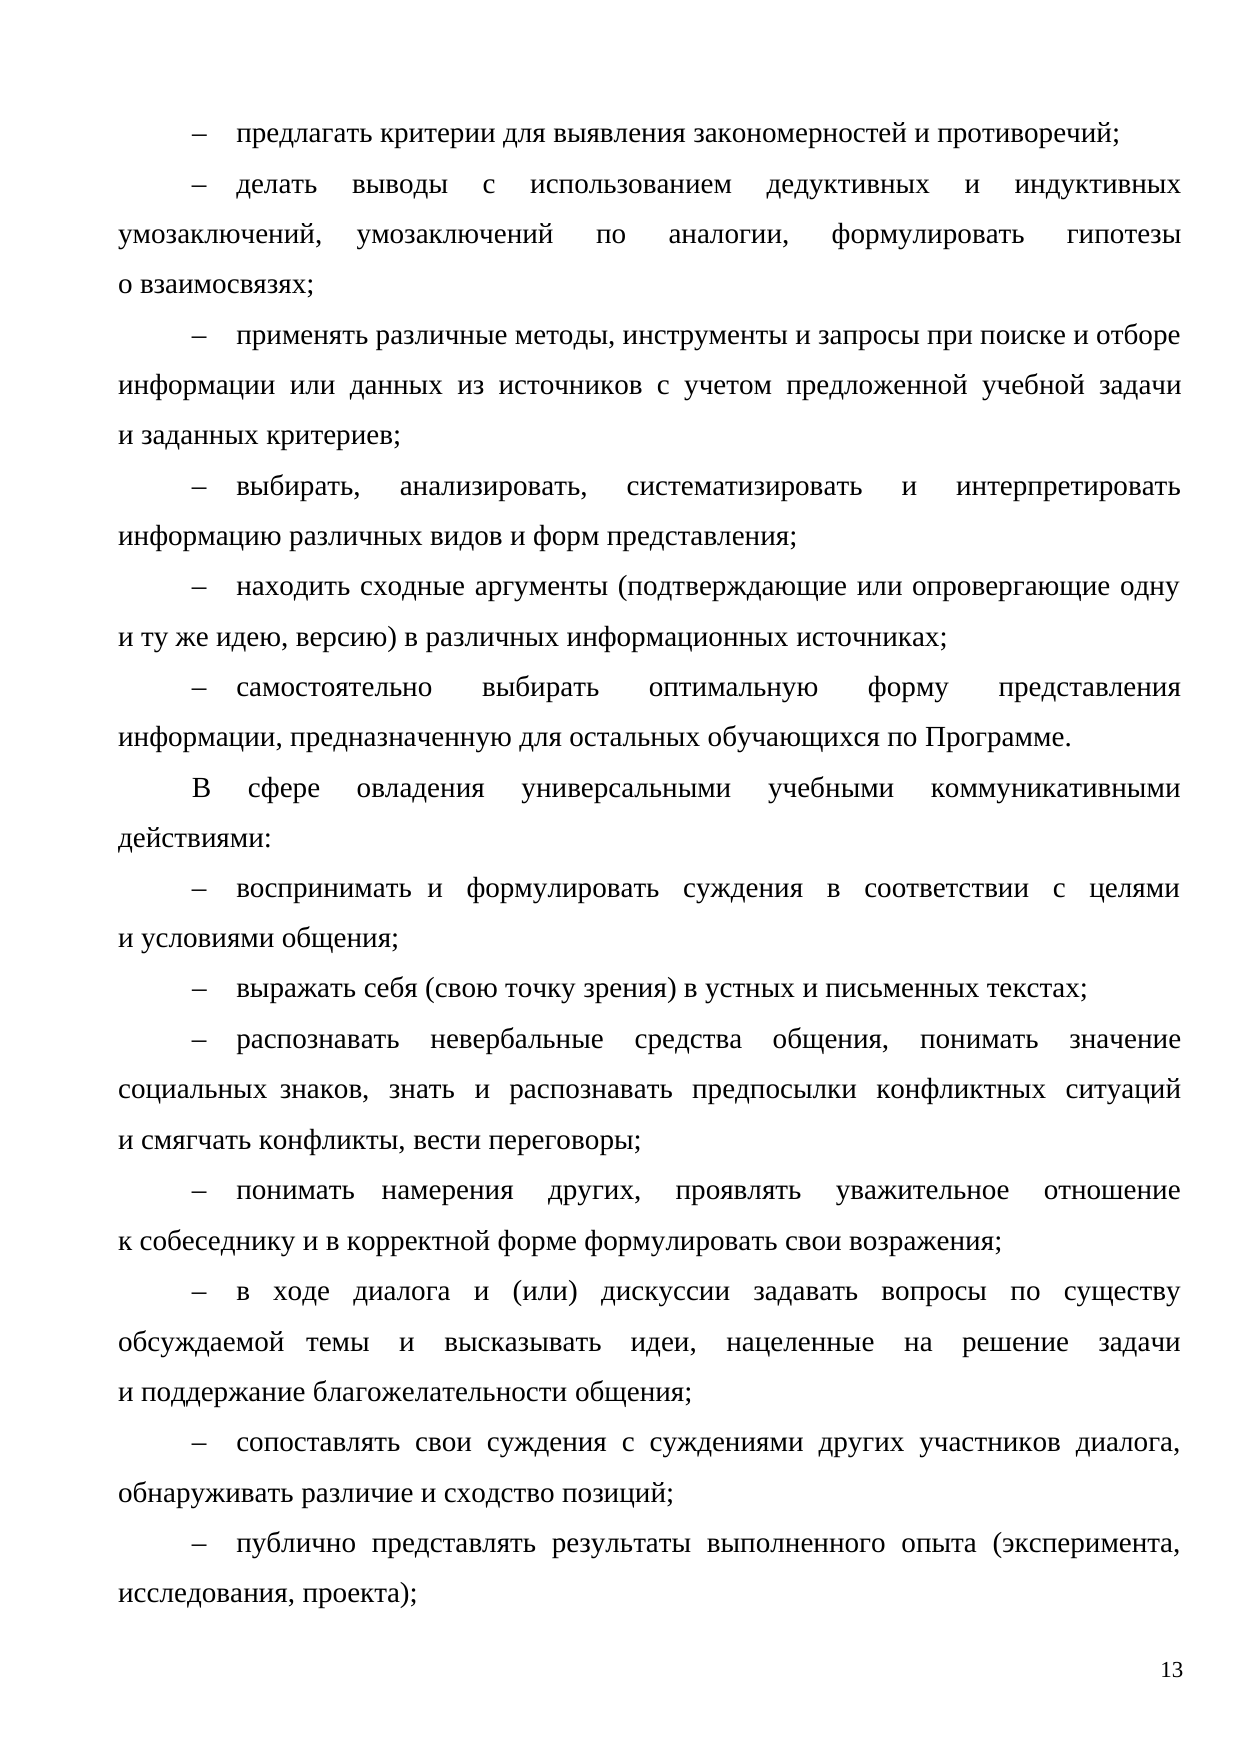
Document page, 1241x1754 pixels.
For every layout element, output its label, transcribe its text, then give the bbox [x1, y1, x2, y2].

list понимать намерения других, проявлять уважительное отношение к собеседнику и в корректной форме формулировать свои возражения; [118, 1172, 1181, 1256]
list самостоятельно выбирать оптимальную форму представления информации, предназначенную для остальных обучающихся по Программе. [118, 669, 1181, 753]
text В сфере овладения универсальными учебными коммуникативными действиями: [118, 770, 1181, 853]
list воспринимать и формулировать суждения в соответствии с целями и условиями общения; [118, 870, 1182, 954]
list публично представлять результаты выполненного опыта (эксперимента, исследования, проекта); [118, 1525, 1181, 1609]
list применять различные методы, инструменты и запросы при поиске и отборе информации или данных из источников с учетом предложенной учебной задачи и заданных критериев; [118, 317, 1182, 451]
list делать выводы с использованием дедуктивных и индуктивных умозаключений, умозаключений по аналогии, формулировать гипотезы о взаимосвязях; [118, 166, 1181, 300]
list в ходе диалога и (или) дискуссии задавать вопросы по существу обсуждаемой темы и высказывать идеи, нацеленные на решение задачи и поддержание благожелательности общения; [118, 1273, 1181, 1408]
list предлагать критерии для выявления закономерностей и противоречий; [192, 115, 1192, 149]
list выражать себя (свою точку зрения) в устных и письменных текстах; [192, 971, 1192, 1004]
list распознавать невербальные средства общения, понимать значение социальных знаков, знать и распознавать предпосылки конфликтных ситуаций и смягчать конфликты, вести переговоры; [118, 1021, 1181, 1155]
list находить сходные аргументы (подтверждающие или опровергающие одну и ту же идею, версию) в различных информационных источниках; [118, 568, 1181, 652]
list сопоставлять свои суждения с суждениями других участников диалога, обнаруживать различие и сходство позиций; [118, 1424, 1181, 1508]
list выбирать, анализировать, систематизировать и интерпретировать информацию различных видов и форм представления; [118, 468, 1181, 552]
